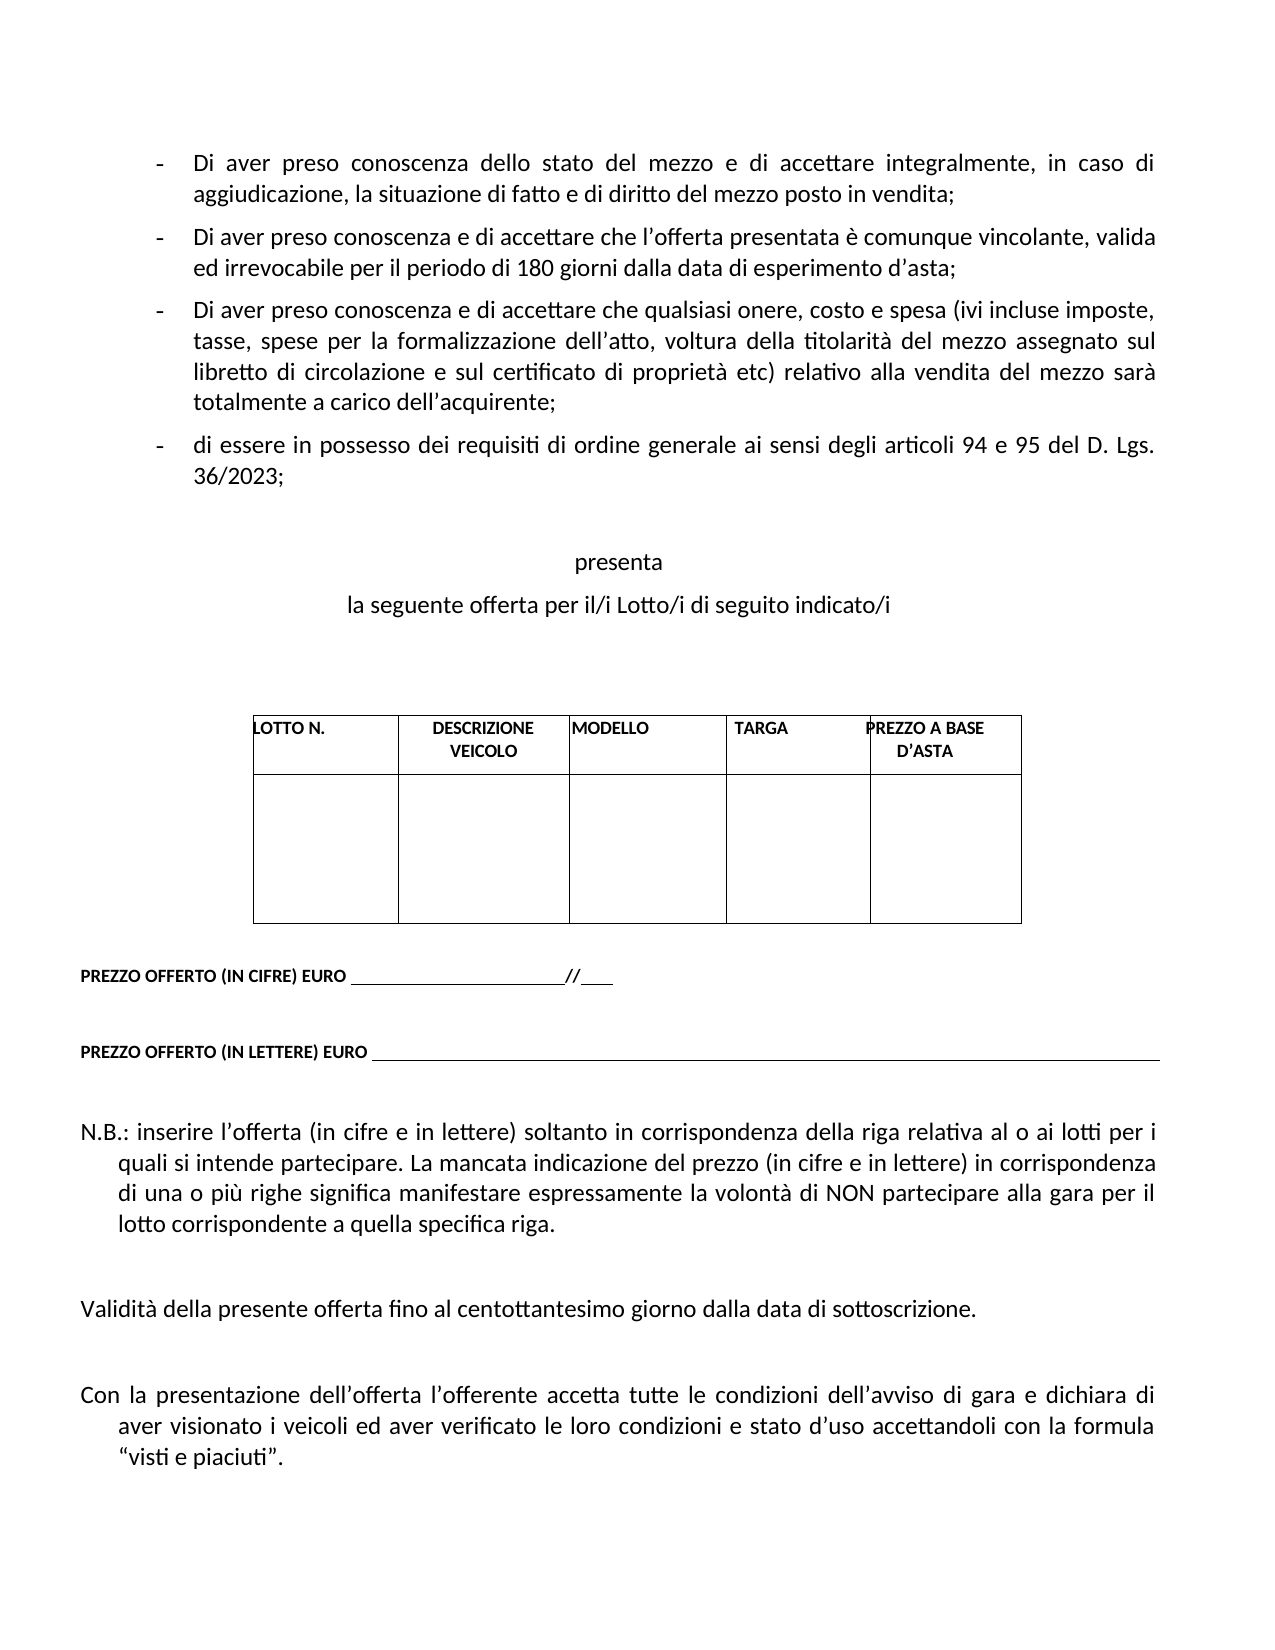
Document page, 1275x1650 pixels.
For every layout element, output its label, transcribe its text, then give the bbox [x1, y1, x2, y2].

list Di aver preso conoscenza e di accettare che l’offerta presentata è comunque vincolante, valida ed irrevocabile per il periodo di 180 giorni dalla data di esperimento d’asta; [156, 221, 1156, 282]
table_cell [254, 775, 398, 923]
text N.B.: inserire l’offerta (in cifre e in lettere) soltanto in corrispondenza della riga relativa al o ai lotti per i quali si intende partecipare. La mancata indicazione del prezzo (in cifre e in lettere) in corrispondenza di una o più righe significa manifestare espressamente la volontà di NON partecipare alla gara per il lotto corrispondente a quella specifica riga. [80, 1116, 1157, 1238]
list Di aver preso conoscenza dello stato del mezzo e di accettare integralmente, in caso di aggiudicazione, la situazione di fatto e di diritto del mezzo posto in vendita; [156, 147, 1156, 208]
table_cell [399, 775, 569, 923]
table_header LOTTO N. [254, 716, 398, 774]
text PREZZO OFFERTO (IN LETTERE) EURO [80, 1040, 1157, 1063]
table_header PREZZO A BASE D’ASTA [871, 716, 1021, 774]
text la seguente offerta per il/i Lotto/i di seguito indicato/i [144, 589, 1093, 619]
text Con la presentazione dell’offerta l’offerente accetta tutte le condizioni dell’avviso di gara e dichiara di aver visionato i veicoli ed aver verificato le loro condizioni e stato d’uso accettandoli con la formula “visti e piaciuti”. [80, 1380, 1156, 1471]
table_cell [727, 775, 870, 923]
text PREZZO OFFERTO (IN CIFRE) EURO // [80, 964, 1157, 987]
table_cell [570, 775, 726, 923]
table_cell [871, 775, 1021, 923]
list di essere in possesso dei requisiti di ordine generale ai sensi degli articoli 94 e 95 del D. Lgs. 36/2023; [156, 429, 1156, 490]
list Di aver preso conoscenza e di accettare che qualsiasi onere, costo e spesa (ivi incluse imposte, tasse, spese per la formalizzazione dell’atto, voltura della titolarità del mezzo assegnato sul libretto di circolazione e sul certificato di proprietà etc) relativo alla vendita del mezzo sarà totalmente a carico dell’acquirente; [156, 295, 1157, 417]
table_header TARGA [727, 716, 870, 774]
text presenta [144, 546, 1093, 576]
table_header DESCRIZIONE VEICOLO [399, 716, 569, 774]
table_header MODELLO [570, 716, 726, 774]
text Validità della presente offerta fino al centottantesimo giorno dalla data di sottoscrizione. [80, 1294, 1157, 1324]
